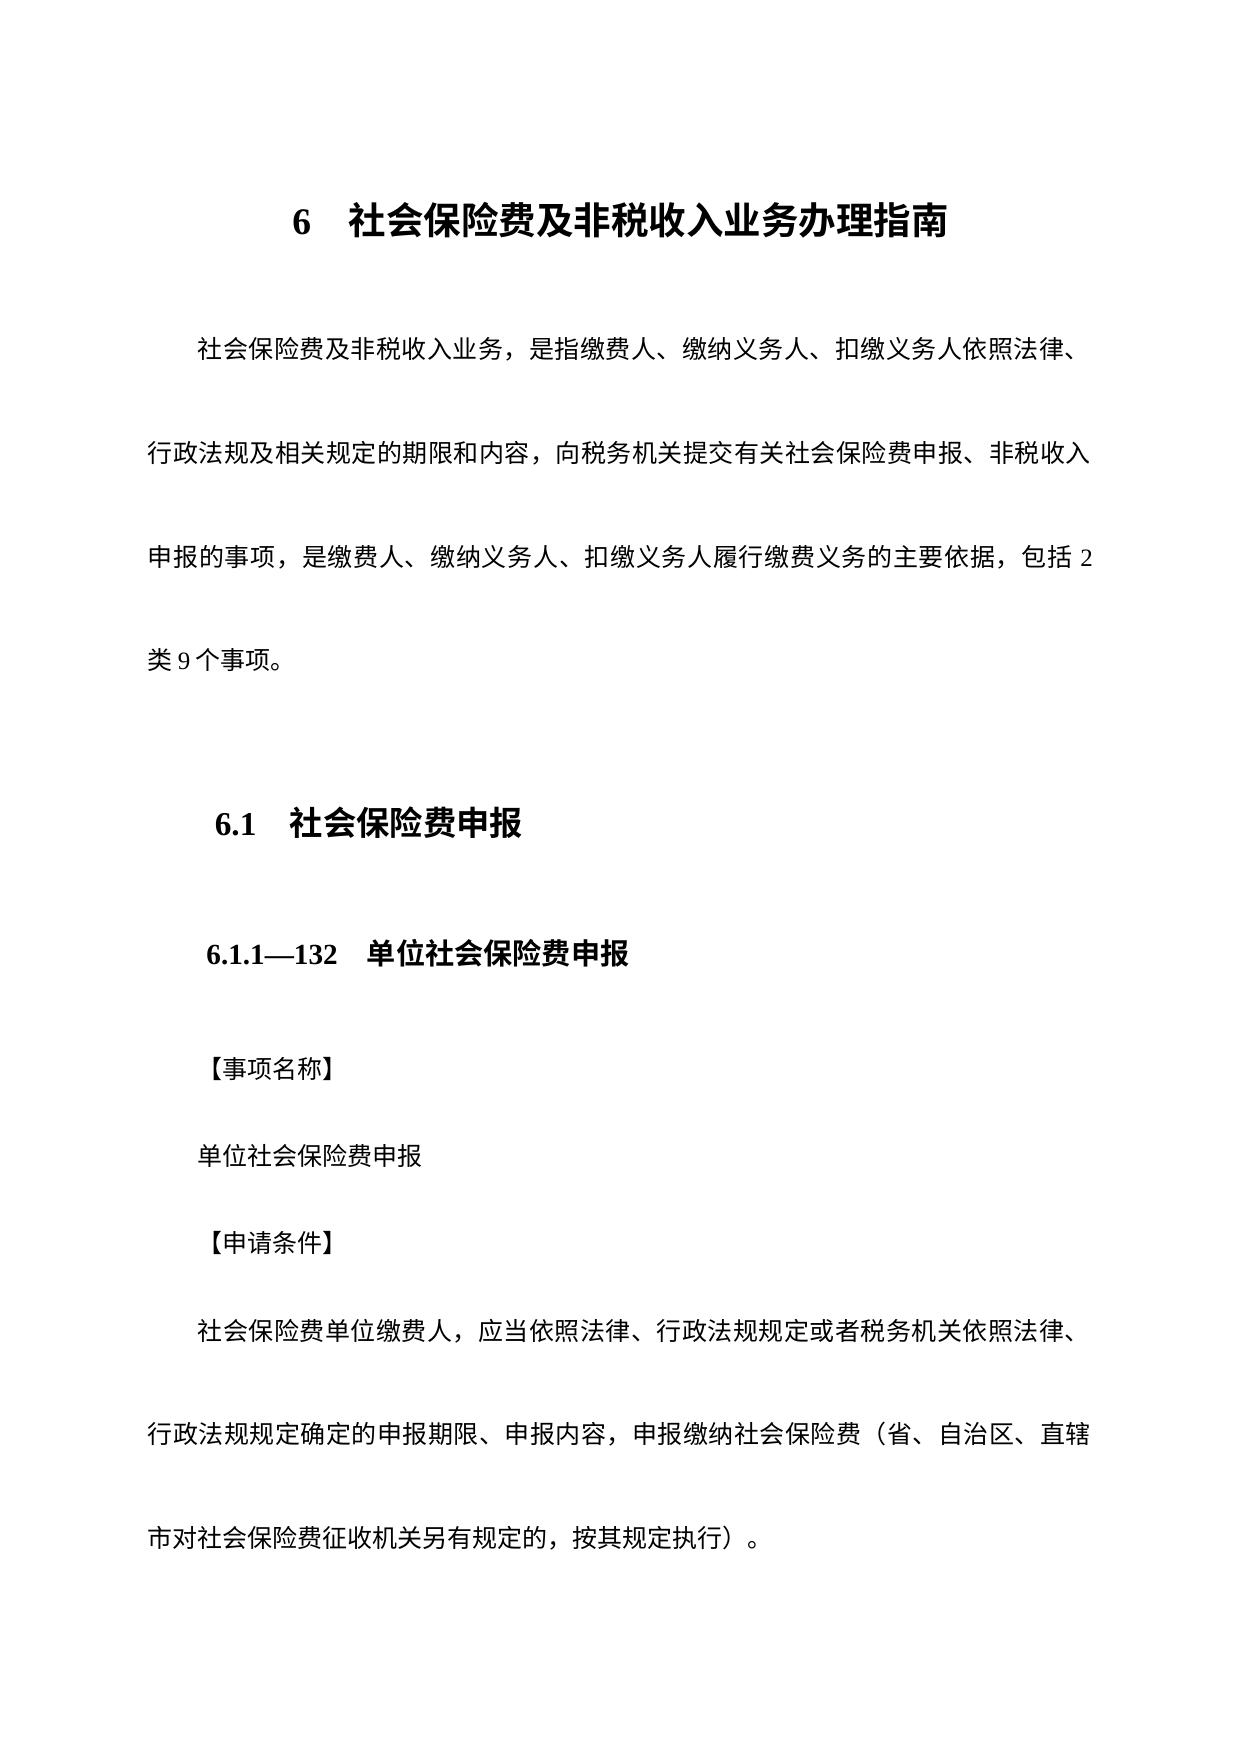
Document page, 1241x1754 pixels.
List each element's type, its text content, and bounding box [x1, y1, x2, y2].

text 6 社会保险费及非税收入业务办理指南 [148, 184, 1093, 253]
text 社会保险费及非税收入业务，是指缴费人、缴纳义务人、扣缴义务人依照法律、行政法规及相关规定的期限和内容，向税务机关提交有关社会保险费申报、非税收入申报的事项，是缴费人、缴纳义务人、扣缴义务人履行缴费义务的主要依据，包括2类9个事项。 [148, 313, 1093, 693]
text 6.1.1—132 单位社会保险费申报 [148, 917, 1093, 986]
text 单位社会保险费申报 [148, 1120, 1093, 1189]
text 【申请条件】 [148, 1207, 1093, 1276]
text 6.1 社会保险费申报 [148, 787, 1093, 856]
text 【事项名称】 [148, 1033, 1093, 1102]
text 社会保险费单位缴费人，应当依照法律、行政法规规定或者税务机关依照法律、行政法规规定确定的申报期限、申报内容，申报缴纳社会保险费（省、自治区、直辖市对社会保险费征收机关另有规定的，按其规定执行）。 [148, 1294, 1093, 1571]
